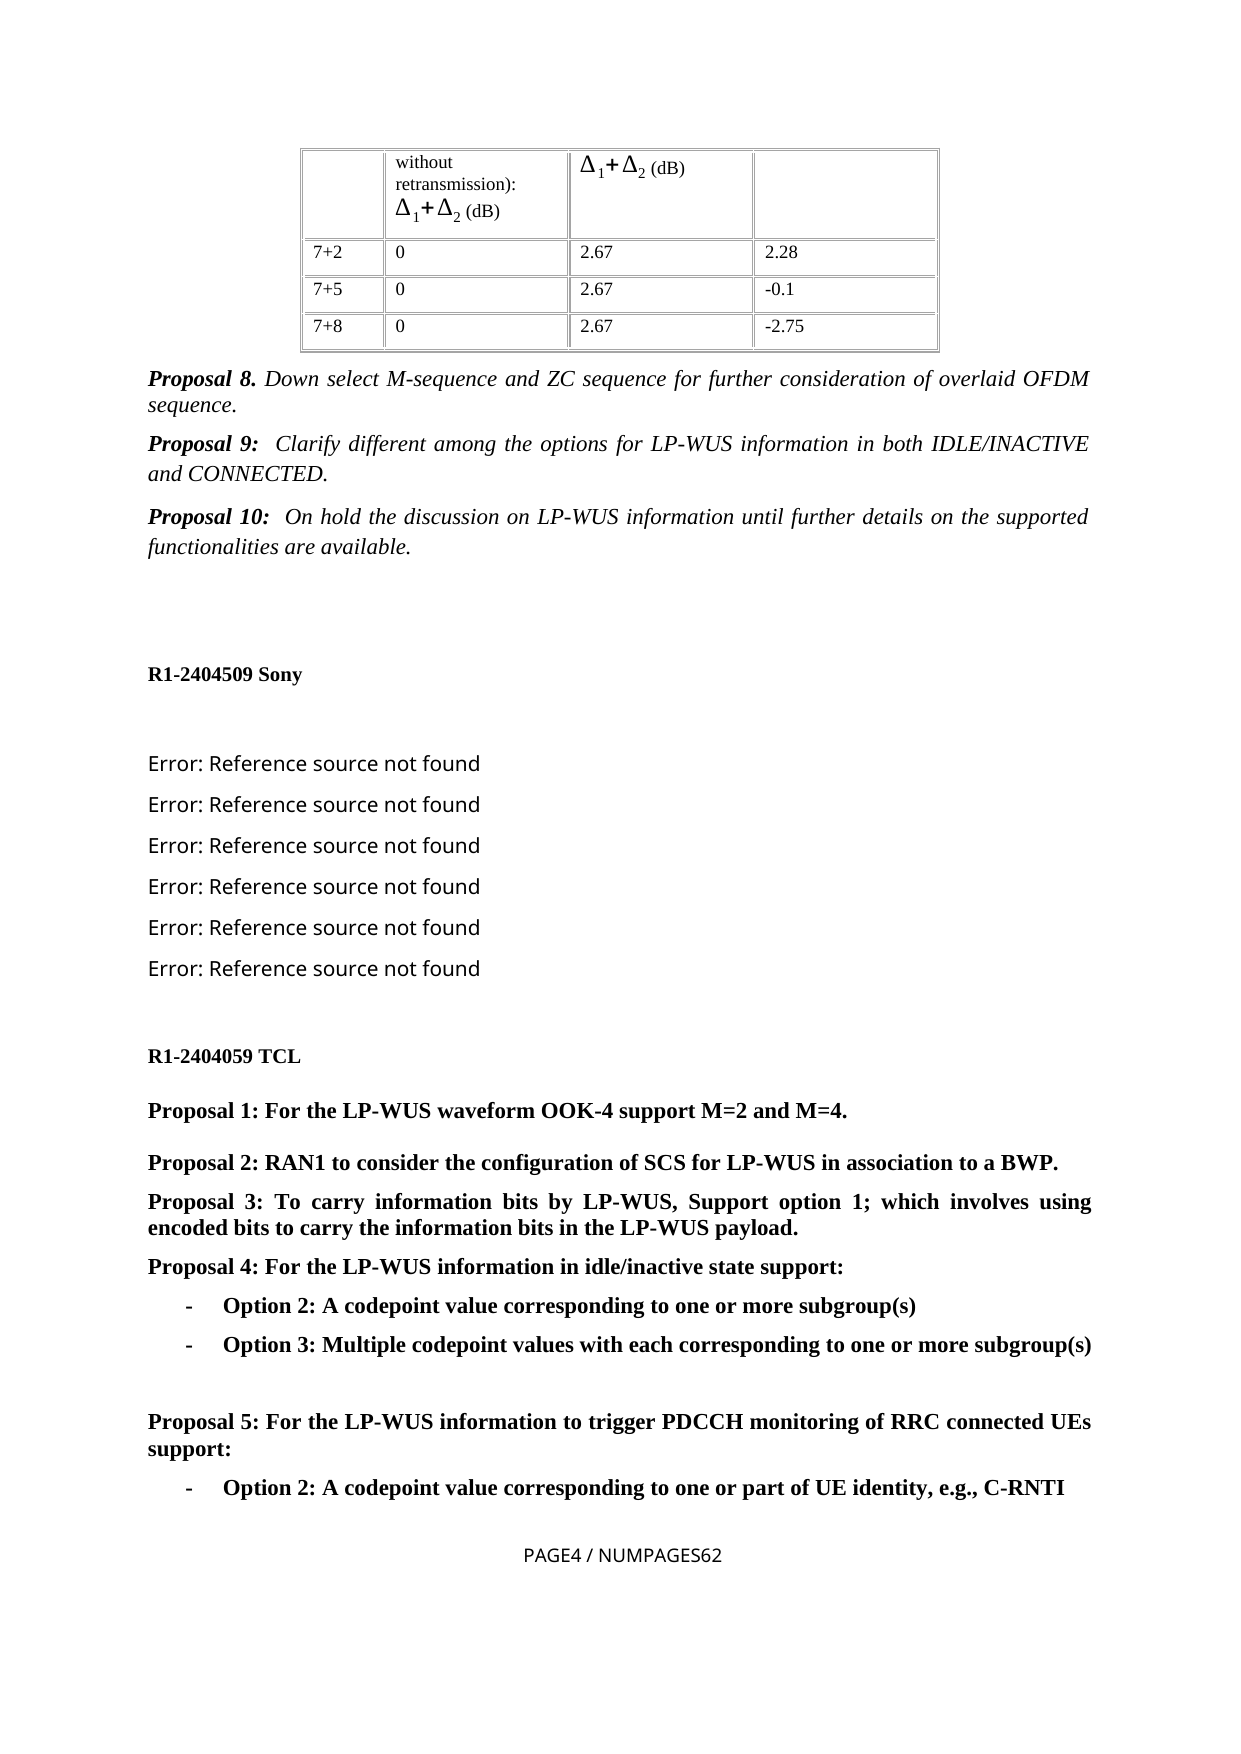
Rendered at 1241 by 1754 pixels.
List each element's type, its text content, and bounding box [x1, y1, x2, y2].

text Proposal 9: Clarify different among the options for LP-WUS information in both IDLE/INACTIVE and CONNECTED. [148, 430, 1092, 487]
table_cell 7+5 [302, 275, 384, 312]
text Proposal 2: RAN1 to consider the configuration of SCS for LP-WUS in association to a BWP. [148, 1149, 1092, 1175]
list Option 2: A codepoint value corresponding to one or more subgroup(s) [185, 1292, 1092, 1318]
table_cell 7+2 [302, 238, 384, 275]
text Proposal 8. Down select M-sequence and ZC sequence for further consideration of overlaid OFDM sequence. [148, 365, 1092, 418]
text Proposal 10: On hold the discussion on LP-WUS information until further details on the supported functionalities are available. [148, 503, 1092, 560]
list Option 3: Multiple codepoint values with each corresponding to one or more subgroup(s) [185, 1331, 1092, 1357]
text Proposal 5: For the LP-WUS information to trigger PDCCH monitoring of RRC connected UEs support: [148, 1408, 1092, 1461]
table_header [754, 151, 937, 238]
table_cell 2.28 [754, 238, 938, 275]
table_header NF (dB) [303, 151, 384, 238]
list Option 2: A codepoint value corresponding to one or part of UE identity, e.g., C-RNTI [185, 1473, 1092, 1500]
table_cell 0 [386, 241, 567, 275]
table_cell -2.75 [754, 312, 938, 349]
table_cell -0.1 [754, 275, 938, 312]
table_cell 2.67 [571, 241, 752, 275]
text R1-2404509 Sony [148, 662, 1092, 686]
text Proposal 4: For the LP-WUS information in idle/inactive state support: [148, 1253, 1092, 1279]
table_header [384, 149, 569, 238]
table_cell 0 [386, 278, 567, 312]
text Proposal 1: For the LP-WUS waveform OOK-4 support M=2 and M=4. [148, 1097, 1092, 1124]
text Proposal 3: To carry information bits by LP-WUS, Support option 1; which involves using encoded bits to carry the information bits in the LP-WUS payload. [148, 1188, 1092, 1240]
text R1-2404059 TCL [148, 1044, 1092, 1068]
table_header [569, 149, 754, 238]
table_cell 0 [384, 312, 569, 349]
table_cell 7+8 [302, 312, 384, 349]
table_cell 2.67 [569, 312, 754, 349]
table_cell 2.67 [571, 278, 752, 312]
